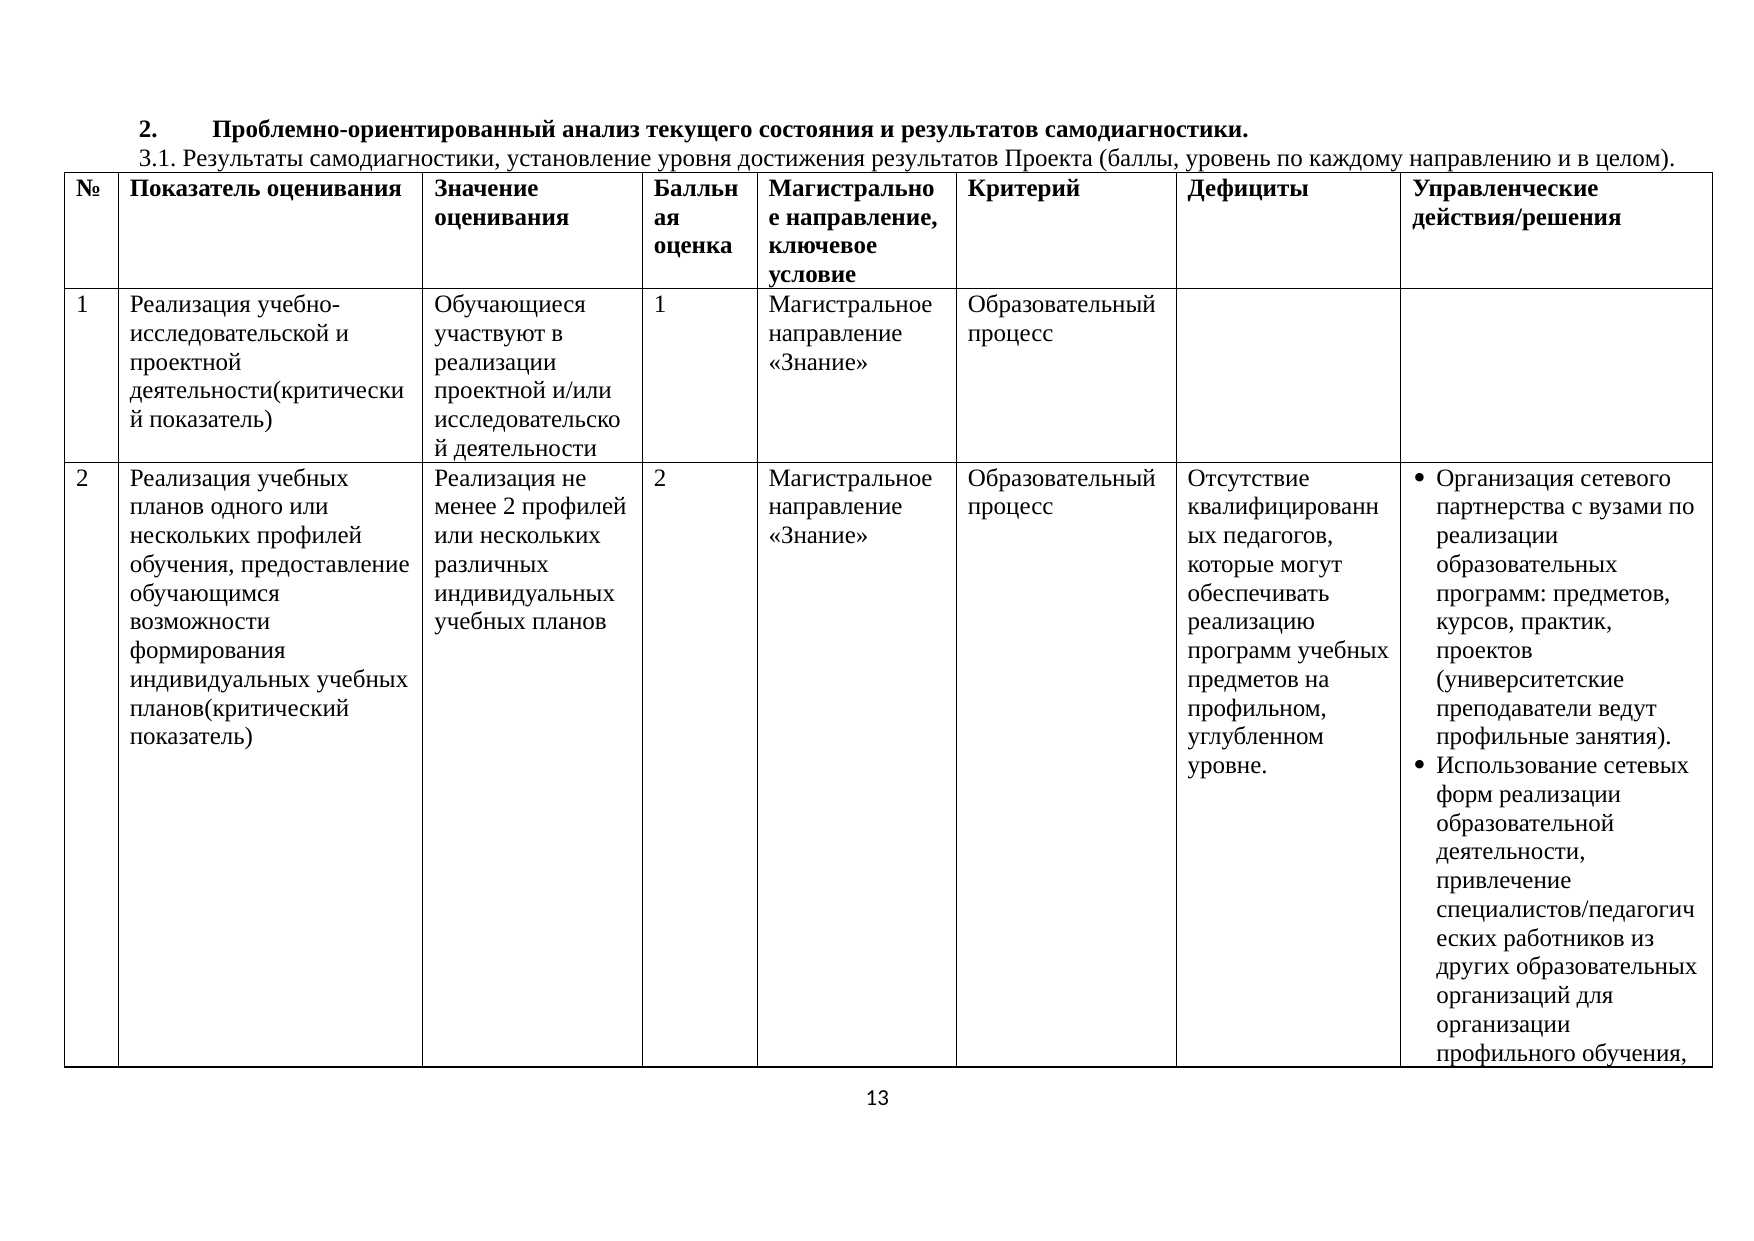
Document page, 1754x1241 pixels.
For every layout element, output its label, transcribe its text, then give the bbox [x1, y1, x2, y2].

list Проблемно-ориентированный анализ текущего состояния и результатов самодиагностики. [64, 114, 1689, 143]
table_header № [65, 173, 118, 288]
table_cell Образовательный процесс [957, 289, 1176, 462]
table_cell 1 [65, 289, 118, 462]
table_cell Реализация учебно-исследовательской и проектной деятельности(критический показатель) [119, 289, 422, 462]
table_cell Магистральное направление «Знание» [758, 463, 956, 1066]
table_header Показатель оценивания [119, 173, 422, 288]
table_header Магистральное направление, ключевое условие [758, 173, 956, 288]
table_cell [1401, 289, 1712, 462]
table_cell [1401, 463, 1712, 1066]
table_header Критерий [957, 173, 1176, 288]
table_cell Магистральное направление «Знание» [758, 289, 956, 462]
table_cell Образовательный процесс [957, 463, 1176, 1066]
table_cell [1177, 463, 1400, 1066]
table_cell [423, 463, 642, 1066]
table_cell [1177, 289, 1400, 462]
table_cell 2 [643, 463, 757, 1066]
table_cell 2 [65, 463, 118, 1066]
text 3.1. Результаты самодиагностики, установление уровня достижения результатов Проекта (баллы, уровень по каждому направлению и в целом). [64, 143, 1689, 172]
table_cell 1 [643, 289, 757, 462]
table_header Дефициты [1177, 173, 1400, 288]
table_header Балльная оценка [643, 173, 757, 288]
table_header Значение оценивания [423, 173, 642, 288]
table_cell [119, 463, 422, 1066]
table_cell Обучающиеся участвуют в реализации проектной и/или исследовательской деятельности [423, 289, 642, 462]
table_header Управленческие действия/решения [1401, 173, 1712, 288]
